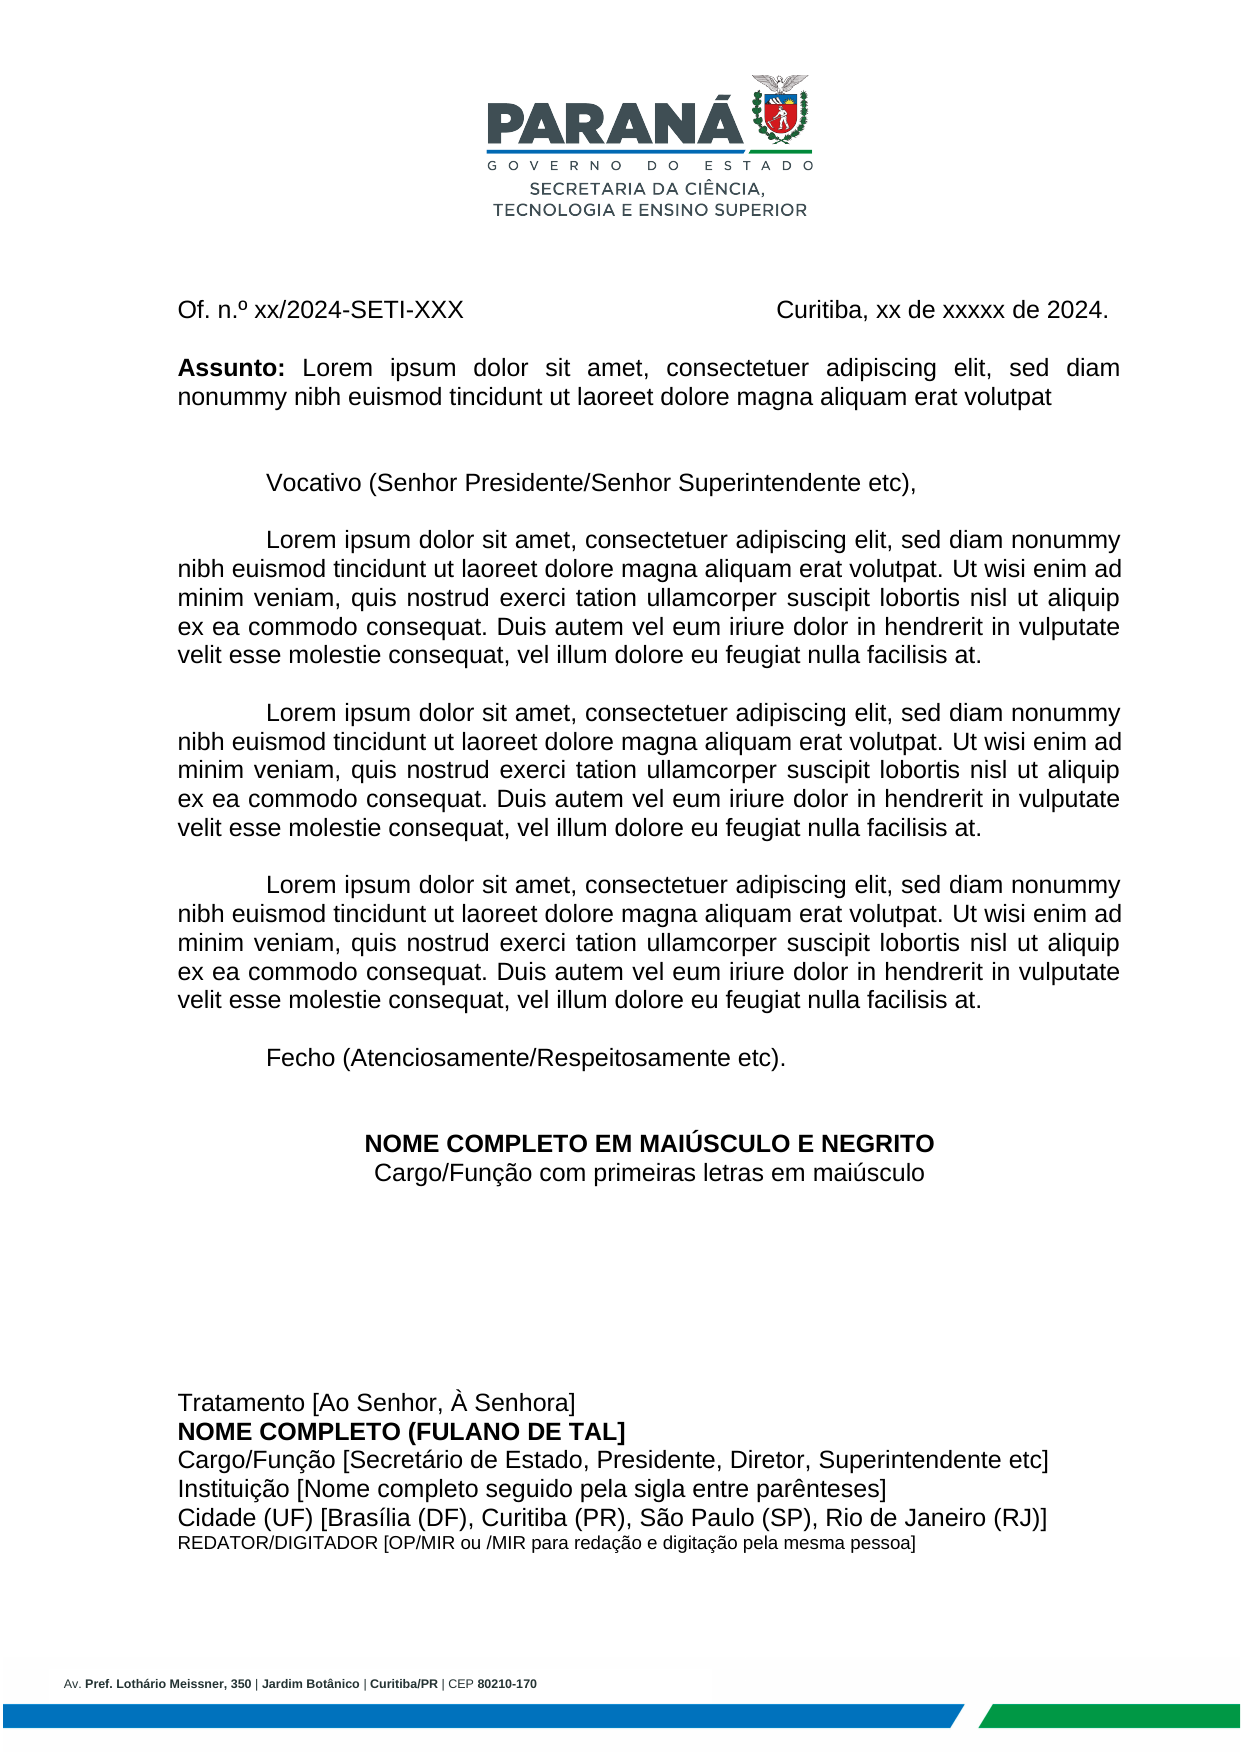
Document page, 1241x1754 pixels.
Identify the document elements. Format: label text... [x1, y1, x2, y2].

text Cargo/Função com primeiras letras em maiúsculo [177, 1158, 1122, 1187]
text Fecho (Atenciosamente/Respeitosamente etc). [177, 1043, 1122, 1072]
text Instituição [Nome completo seguido pela sigla entre parênteses] [177, 1474, 1122, 1503]
table_header Of. n.º xx/2024-SETI-XXX [166, 295, 643, 324]
picture [486, 75, 813, 219]
text Lorem ipsum dolor sit amet, consectetuer adipiscing elit, sed diam nonummy nibh euismod tincidunt ut laoreet dolore magna aliquam erat volutpat. Ut wisi enim ad minim veniam, quis nostrud exerci tation ullamcorper suscipit lobortis nisl ut aliquip ex ea commodo consequat. Duis autem vel eum iriure dolor in hendrerit in vulputate velit esse molestie consequat, vel illum dolore eu feugiat nulla facilisis at. [177, 870, 1122, 1014]
text REDATOR/DIGITADOR [OP/MIR ou /MIR para redação e digitação pela mesma pessoa] [177, 1532, 1122, 1553]
picture [3, 1657, 1241, 1752]
text Tratamento [Ao Senhor, À Senhora] [177, 1388, 1122, 1417]
text Lorem ipsum dolor sit amet, consectetuer adipiscing elit, sed diam nonummy nibh euismod tincidunt ut laoreet dolore magna aliquam erat volutpat. Ut wisi enim ad minim veniam, quis nostrud exerci tation ullamcorper suscipit lobortis nisl ut aliquip ex ea commodo consequat. Duis autem vel eum iriure dolor in hendrerit in vulputate velit esse molestie consequat, vel illum dolore eu feugiat nulla facilisis at. [177, 525, 1122, 669]
text NOME COMPLETO EM MAIÚSCULO E NEGRITO [177, 1129, 1122, 1158]
text Assunto: Lorem ipsum dolor sit amet, consectetuer adipiscing elit, sed diam nonummy nibh euismod tincidunt ut laoreet dolore magna aliquam erat volutpat [177, 353, 1122, 410]
text Lorem ipsum dolor sit amet, consectetuer adipiscing elit, sed diam nonummy nibh euismod tincidunt ut laoreet dolore magna aliquam erat volutpat. Ut wisi enim ad minim veniam, quis nostrud exerci tation ullamcorper suscipit lobortis nisl ut aliquip ex ea commodo consequat. Duis autem vel eum iriure dolor in hendrerit in vulputate velit esse molestie consequat, vel illum dolore eu feugiat nulla facilisis at. [177, 698, 1122, 842]
text Cidade (UF) [Brasília (DF), Curitiba (PR), São Paulo (SP), Rio de Janeiro (RJ)] [177, 1503, 1122, 1532]
text Cargo/Função [Secretário de Estado, Presidente, Diretor, Superintendente etc] [177, 1445, 1122, 1474]
text NOME COMPLETO (FULANO DE TAL] [177, 1417, 1122, 1445]
text Vocativo (Senhor Presidente/Senhor Superintendente etc), [177, 468, 1122, 497]
table_header Curitiba, xx de xxxxx de 2024. [643, 295, 1121, 324]
